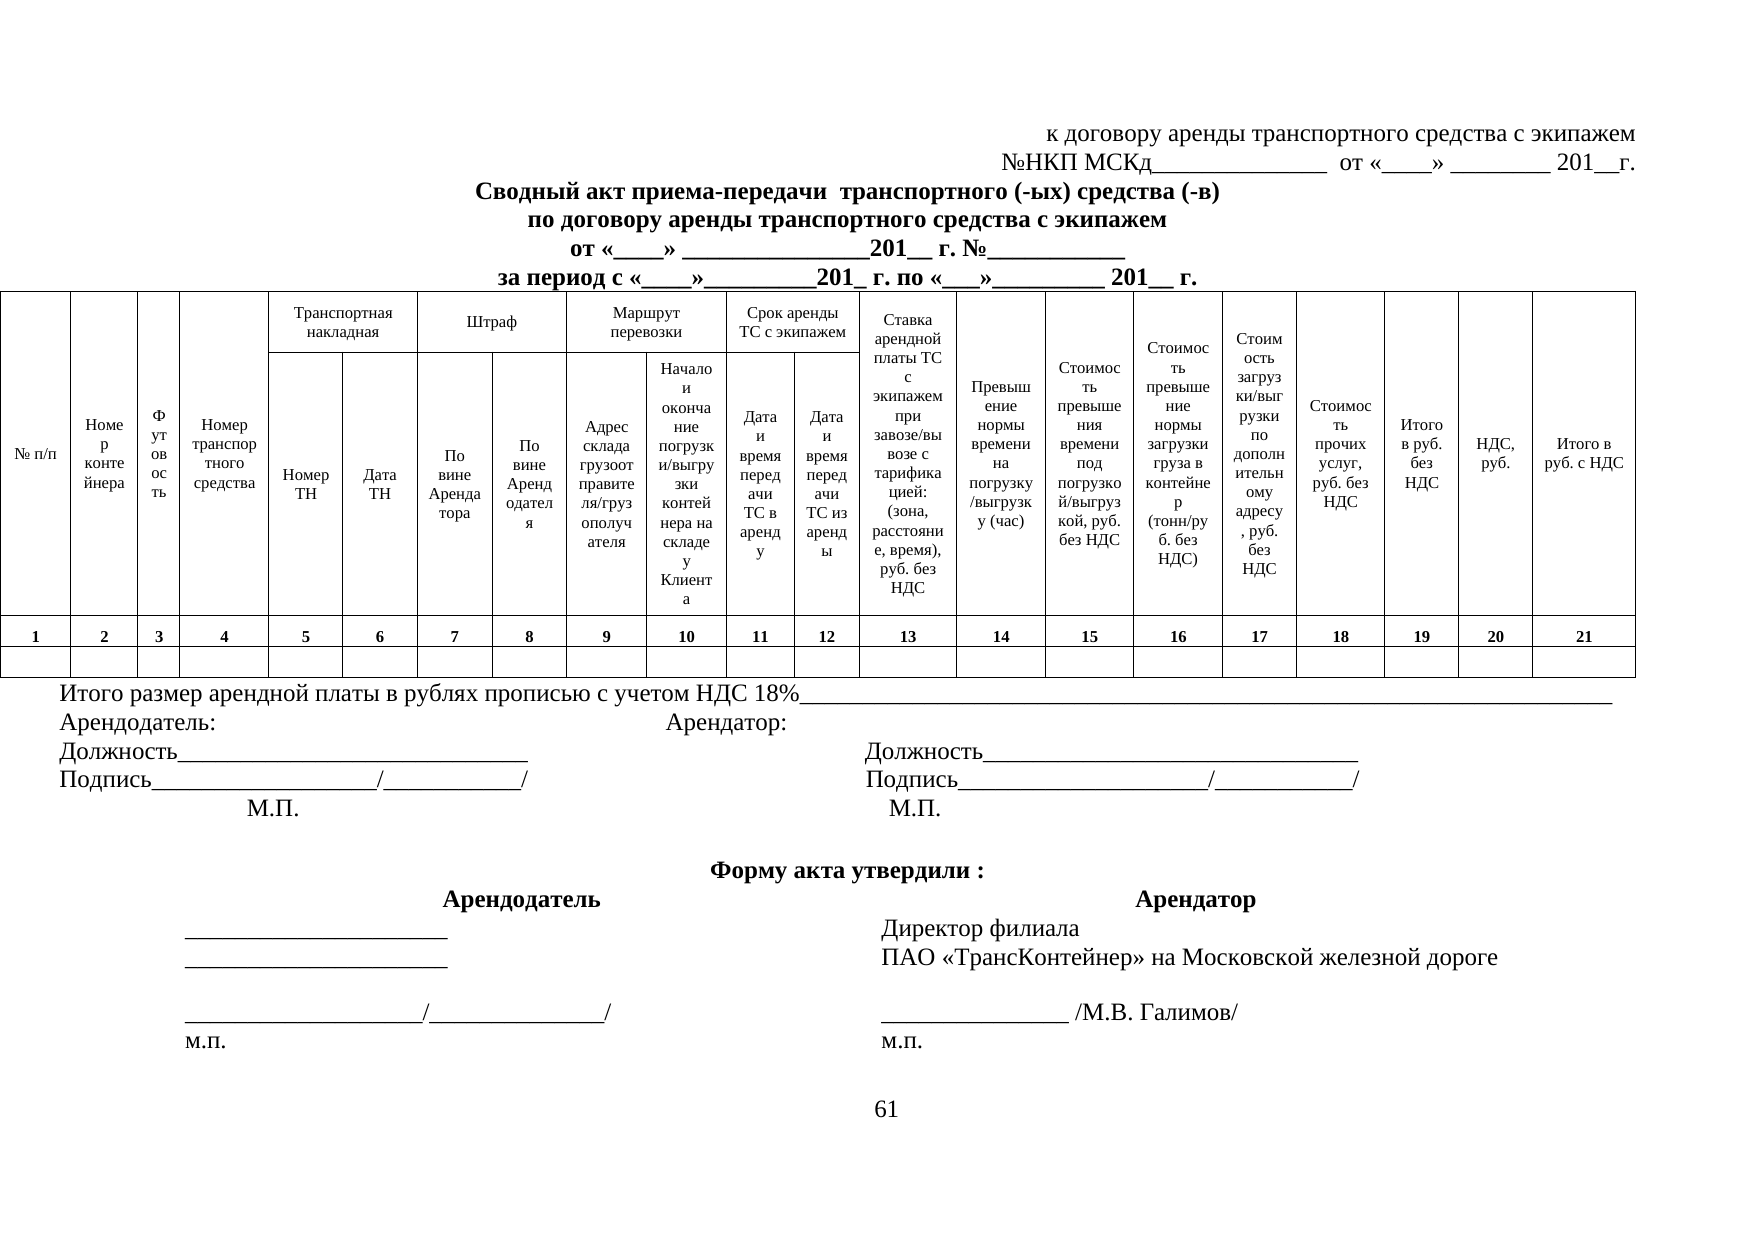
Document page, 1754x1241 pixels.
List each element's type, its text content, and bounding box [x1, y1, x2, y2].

table_cell Адрес склада грузоотправителя/грузополучателя [567, 353, 646, 615]
table_cell [71, 647, 137, 677]
table_cell По вине Арендатора [418, 353, 492, 615]
table_cell 18 [1297, 616, 1384, 646]
table_header Арендодатель _____________________ _____________________ ___________________/______________/ м.п. [174, 884, 870, 1054]
text Должность____________________________ Должность______________________________ [59, 736, 1636, 764]
table_cell 14 [957, 616, 1045, 646]
table_cell [418, 647, 492, 677]
text Итого размер арендной платы в рублях прописью с учетом НДС 18%_________________________________________________________________ [59, 678, 1636, 707]
text №НКП МСКд______________ от «____» ________ 201__г. [59, 147, 1636, 176]
table_cell 5 [269, 616, 342, 646]
table_cell [1, 647, 70, 677]
table_header Итого в руб. с НДС [1533, 292, 1635, 615]
table_cell [1533, 647, 1635, 677]
table_cell 20 [1459, 616, 1532, 646]
table_cell Начало и окончание погрузки/выгрузки контейнера на складе у Клиента [647, 353, 726, 615]
table_header НДС, руб. [1459, 292, 1532, 615]
table_header № п/п [1, 292, 70, 615]
table_header Маршрут перевозки [567, 292, 726, 352]
table_cell [1297, 647, 1384, 677]
table_cell Дата и время передачи ТС в аренду [727, 353, 794, 615]
table_cell [269, 647, 342, 677]
table_cell [1459, 647, 1532, 677]
table_cell 21 [1533, 616, 1635, 646]
text М.П. М.П. [59, 793, 1636, 822]
table_cell 2 [71, 616, 137, 646]
table_cell [1134, 647, 1222, 677]
table_cell 10 [647, 616, 726, 646]
table_cell 11 [727, 616, 794, 646]
table_cell 19 [1385, 616, 1458, 646]
table_header Транспортная накладная [269, 292, 417, 352]
table_cell 1 [1, 616, 70, 646]
table_cell 12 [795, 616, 859, 646]
table_header Номер контейнера [71, 292, 137, 615]
table_cell [567, 647, 646, 677]
text по договору аренды транспортного средства с экипажем [59, 204, 1636, 233]
text Подпись__________________/___________/ Подпись____________________/___________/ [59, 764, 1636, 793]
table_cell 7 [418, 616, 492, 646]
table_cell [138, 647, 179, 677]
table_cell 3 [138, 616, 179, 646]
table_cell [1046, 647, 1133, 677]
table_cell 4 [180, 616, 268, 646]
table_cell [1385, 647, 1458, 677]
table_cell [957, 647, 1045, 677]
table_cell [727, 647, 794, 677]
table_cell [180, 647, 268, 677]
table_header Итого в руб. без НДС [1385, 292, 1458, 615]
text Форму акта утвердили : [59, 856, 1636, 884]
table_header Арендатор Директор филиала ПАО «ТрансКонтейнер» на Московской железной дороге _______________ /М.В. Галимов/ м.п. [870, 884, 1521, 1054]
table_cell [795, 647, 859, 677]
table_header Стоимость загрузки/выгрузки по дополнительному адресу, руб. без НДС [1223, 292, 1296, 615]
table_cell 9 [567, 616, 646, 646]
text Сводный акт приема-передачи транспортного (-ых) средства (-в) [59, 176, 1636, 204]
table_cell [647, 647, 726, 677]
table_cell [493, 647, 566, 677]
text к договору аренды транспортного средства с экипажем [59, 118, 1636, 147]
table_cell Дата ТН [343, 353, 417, 615]
table_header Номер транспортного средства [180, 292, 268, 615]
table_header Штраф [418, 292, 566, 352]
table_cell По вине Арендодателя [493, 353, 566, 615]
table_cell [860, 647, 956, 677]
table_cell [343, 647, 417, 677]
table_cell 13 [860, 616, 956, 646]
table_cell 6 [343, 616, 417, 646]
table_header Стоимость превышения времени под погрузкой/выгрузкой, руб. без НДС [1046, 292, 1133, 615]
table_cell [1223, 647, 1296, 677]
text за период с «____»_________201_ г. по «___»_________ 201__ г. [59, 262, 1636, 291]
table_header Стоимость прочих услуг, руб. без НДС [1297, 292, 1384, 615]
table_cell 15 [1046, 616, 1133, 646]
text от «____» _______________201__ г. №___________ [59, 233, 1636, 262]
table_header Футовость [138, 292, 179, 615]
table_cell Дата и время передачи ТС из аренды [795, 353, 859, 615]
table_cell 8 [493, 616, 566, 646]
text Арендодатель: Арендатор: [59, 707, 1636, 736]
table_cell 16 [1134, 616, 1222, 646]
table_header Срок аренды ТС с экипажем [727, 292, 859, 352]
table_header Ставка арендной платы ТС с экипажем при завозе/вывозе с тарификацией: (зона, расстояние, время), руб. без НДС [860, 292, 956, 615]
table_cell 17 [1223, 616, 1296, 646]
table_cell Номер ТН [269, 353, 342, 615]
table_header Стоимость превышение нормы загрузки груза в контейнер (тонн/руб. без НДС) [1134, 292, 1222, 615]
table_header Превышение нормы времени на погрузку/выгрузку (час) [957, 292, 1045, 615]
